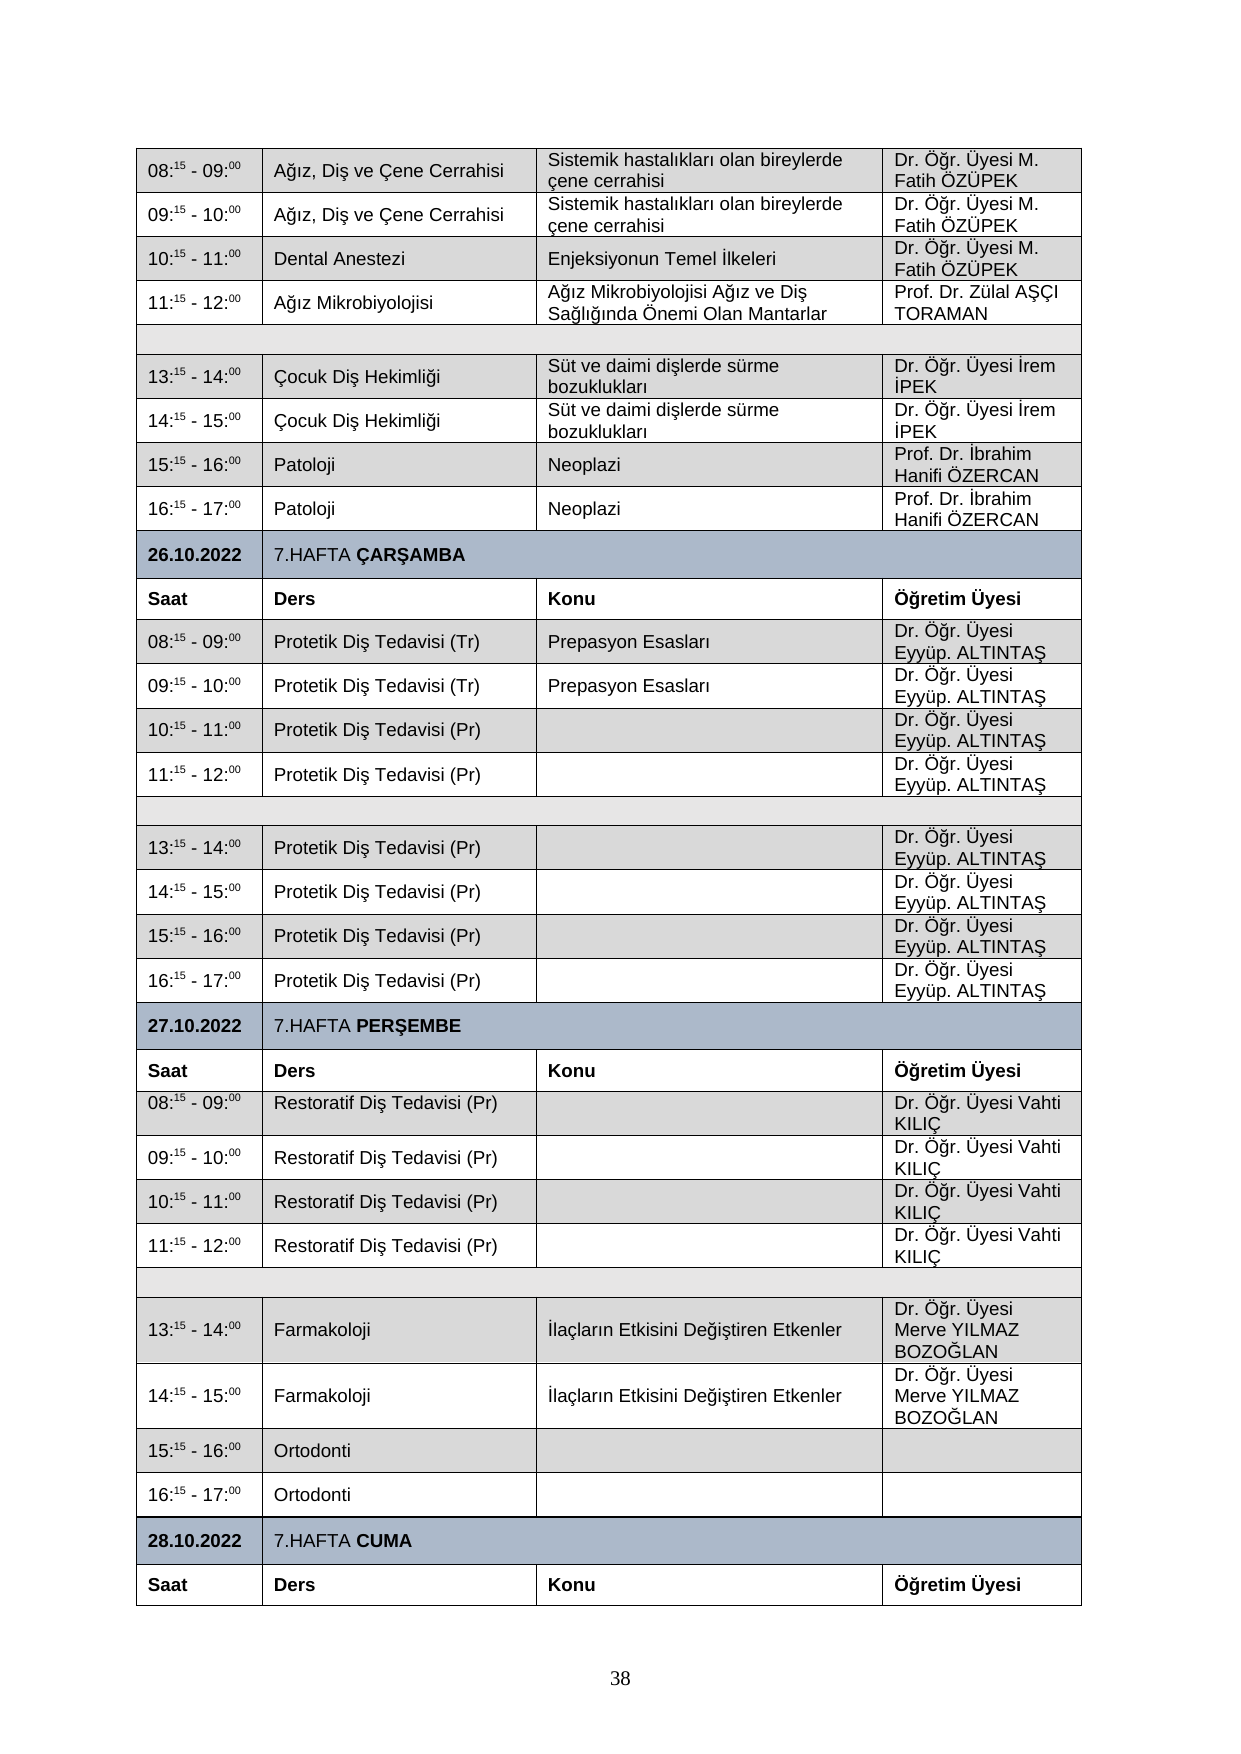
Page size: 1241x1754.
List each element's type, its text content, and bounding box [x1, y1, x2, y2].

table_cell Süt ve daimi dişlerde sürme bozuklukları [537, 399, 882, 442]
table_cell 10:15 - 11:00 [137, 237, 262, 280]
table_cell [537, 826, 882, 869]
table_cell 13:15 - 14:00 [137, 355, 262, 398]
table_cell Dr. Öğr. Üyesi Eyyüp. ALTINTAŞ [883, 709, 1081, 752]
table_cell Dr. Öğr. Üyesi Vahti KILIÇ [883, 1180, 1081, 1223]
table_cell 09:15 - 10:00 [137, 1136, 262, 1179]
table_cell Dr. Öğr. Üyesi Eyyüp. ALTINTAŞ [883, 959, 1081, 1002]
table_cell [137, 797, 1081, 825]
table_cell 11:15 - 12:00 [137, 281, 262, 324]
table_cell Dr. Öğr. Üyesi Eyyüp. ALTINTAŞ [883, 753, 1081, 796]
table_cell 09:15 - 10:00 [137, 193, 262, 236]
table_cell Dr. Öğr. Üyesi M. Fatih ÖZÜPEK [883, 193, 1081, 236]
table_cell 14:15 - 15:00 [137, 399, 262, 442]
table_cell 10:15 - 11:00 [137, 709, 262, 752]
table_cell Protetik Diş Tedavisi (Pr) [263, 870, 536, 913]
table_cell Ortodonti [263, 1473, 536, 1516]
table_cell Dr. Öğr. Üyesi Eyyüp. ALTINTAŞ [883, 915, 1081, 958]
table_cell 09:15 - 10:00 [137, 664, 262, 707]
table_cell Protetik Diş Tedavisi (Pr) [263, 826, 536, 869]
table_cell Ağız, Diş ve Çene Cerrahisi [263, 149, 536, 192]
table_cell Restoratif Diş Tedavisi (Pr) [263, 1180, 536, 1223]
table_cell Ders [263, 1050, 536, 1091]
table_cell [537, 1092, 882, 1135]
table_cell Protetik Diş Tedavisi (Tr) [263, 664, 536, 707]
table_cell Protetik Diş Tedavisi (Tr) [263, 620, 536, 663]
table_cell Prepasyon Esasları [537, 664, 882, 707]
table_cell Farmakoloji [263, 1364, 536, 1428]
table_cell Dr. Öğr. Üyesi M. Fatih ÖZÜPEK [883, 237, 1081, 280]
table_cell Sistemik hastalıkları olan bireylerde çene cerrahisi [537, 149, 882, 192]
table_cell Dr. Öğr. Üyesi Eyyüp. ALTINTAŞ [883, 620, 1081, 663]
table_cell Sistemik hastalıkları olan bireylerde çene cerrahisi [537, 193, 882, 236]
table_cell Restoratif Diş Tedavisi (Pr) [263, 1136, 536, 1179]
table_cell Öğretim Üyesi [883, 1565, 1081, 1605]
table_cell Ders [263, 579, 536, 619]
table_cell Çocuk Diş Hekimliği [263, 399, 536, 442]
table_cell 08:15 - 09:00 [137, 1092, 262, 1135]
table_cell 15:15 - 16:00 [137, 1429, 262, 1472]
table_cell Ağız Mikrobiyolojisi [263, 281, 536, 324]
table_cell 28.10.2022 [137, 1518, 262, 1564]
table_cell Patoloji [263, 487, 536, 530]
table_cell 15:15 - 16:00 [137, 443, 262, 486]
table_cell [537, 915, 882, 958]
table_cell 11:15 - 12:00 [137, 753, 262, 796]
table_cell [537, 1136, 882, 1179]
table_cell [537, 753, 882, 796]
table_cell Neoplazi [537, 443, 882, 486]
table_cell Farmakoloji [263, 1298, 536, 1362]
table_cell 14:15 - 15:00 [137, 870, 262, 913]
table_cell Patoloji [263, 443, 536, 486]
table_cell Dr. Öğr. Üyesi Vahti KILIÇ [883, 1224, 1081, 1267]
table_cell 08:15 - 09:00 [137, 149, 262, 192]
table_cell 14:15 - 15:00 [137, 1364, 262, 1428]
table_cell [537, 1473, 882, 1516]
table_cell Ağız, Diş ve Çene Cerrahisi [263, 193, 536, 236]
table_cell [537, 959, 882, 1002]
table_cell 7.HAFTA PERŞEMBE [263, 1003, 1081, 1049]
table_cell Dr. Öğr. Üyesi Merve YILMAZ BOZOĞLAN [883, 1298, 1081, 1362]
table_cell Neoplazi [537, 487, 882, 530]
table_cell Prof. Dr. İbrahim Hanifi ÖZERCAN [883, 443, 1081, 486]
table_cell Saat [137, 1050, 262, 1091]
table_cell [883, 1473, 1081, 1516]
table_cell 08:15 - 09:00 [137, 620, 262, 663]
table_cell Dr. Öğr. Üyesi İrem İPEK [883, 399, 1081, 442]
table_cell Restoratif Diş Tedavisi (Pr) [263, 1224, 536, 1267]
table_cell Süt ve daimi dişlerde sürme bozuklukları [537, 355, 882, 398]
table_cell 10:15 - 11:00 [137, 1180, 262, 1223]
table_cell Öğretim Üyesi [883, 1050, 1081, 1091]
table_cell 16:15 - 17:00 [137, 959, 262, 1002]
table_cell Protetik Diş Tedavisi (Pr) [263, 753, 536, 796]
table_cell 16:15 - 17:00 [137, 1473, 262, 1516]
table_cell 26.10.2022 [137, 531, 262, 578]
table_cell 15:15 - 16:00 [137, 915, 262, 958]
table_cell Protetik Diş Tedavisi (Pr) [263, 915, 536, 958]
table_cell Ders [263, 1565, 536, 1605]
table_cell Dr. Öğr. Üyesi Vahti KILIÇ [883, 1136, 1081, 1179]
table_cell Enjeksiyonun Temel İlkeleri [537, 237, 882, 280]
table_cell [537, 870, 882, 913]
table_cell [883, 1429, 1081, 1472]
table_cell Ortodonti [263, 1429, 536, 1472]
table_cell 7.HAFTA ÇARŞAMBA [263, 531, 1081, 578]
table_cell 13:15 - 14:00 [137, 826, 262, 869]
table_cell [537, 1429, 882, 1472]
table_cell Konu [537, 579, 882, 619]
table_cell [537, 1224, 882, 1267]
table_cell [137, 325, 1081, 354]
table_cell Dental Anestezi [263, 237, 536, 280]
table_cell Dr. Öğr. Üyesi İrem İPEK [883, 355, 1081, 398]
table_cell Konu [537, 1565, 882, 1605]
table_cell [537, 709, 882, 752]
table_cell 13:15 - 14:00 [137, 1298, 262, 1362]
table_cell Prof. Dr. İbrahim Hanifi ÖZERCAN [883, 487, 1081, 530]
table_cell 27.10.2022 [137, 1003, 262, 1049]
table_cell İlaçların Etkisini Değiştiren Etkenler [537, 1364, 882, 1428]
table_cell Dr. Öğr. Üyesi Eyyüp. ALTINTAŞ [883, 870, 1081, 913]
table_cell Dr. Öğr. Üyesi Vahti KILIÇ [883, 1092, 1081, 1135]
table_cell Prepasyon Esasları [537, 620, 882, 663]
table_cell 16:15 - 17:00 [137, 487, 262, 530]
table_cell [537, 1180, 882, 1223]
table_cell Saat [137, 579, 262, 619]
table_cell Konu [537, 1050, 882, 1091]
table_cell Öğretim Üyesi [883, 579, 1081, 619]
table_cell 7.HAFTA CUMA [263, 1518, 1081, 1564]
table_cell İlaçların Etkisini Değiştiren Etkenler [537, 1298, 882, 1362]
table_cell [137, 1268, 1081, 1297]
table_cell Dr. Öğr. Üyesi Eyyüp. ALTINTAŞ [883, 826, 1081, 869]
table_cell Protetik Diş Tedavisi (Pr) [263, 709, 536, 752]
table_cell 11:15 - 12:00 [137, 1224, 262, 1267]
table_cell Dr. Öğr. Üyesi Merve YILMAZ BOZOĞLAN [883, 1364, 1081, 1428]
table_cell Prof. Dr. Zülal AŞÇI TORAMAN [883, 281, 1081, 324]
table_cell Protetik Diş Tedavisi (Pr) [263, 959, 536, 1002]
table_cell Restoratif Diş Tedavisi (Pr) [263, 1092, 536, 1135]
table_cell Saat [137, 1565, 262, 1605]
table_cell Ağız Mikrobiyolojisi Ağız ve Diş Sağlığında Önemi Olan Mantarlar [537, 281, 882, 324]
table_cell Çocuk Diş Hekimliği [263, 355, 536, 398]
table_cell Dr. Öğr. Üyesi M. Fatih ÖZÜPEK [883, 149, 1081, 192]
table_cell Dr. Öğr. Üyesi Eyyüp. ALTINTAŞ [883, 664, 1081, 707]
